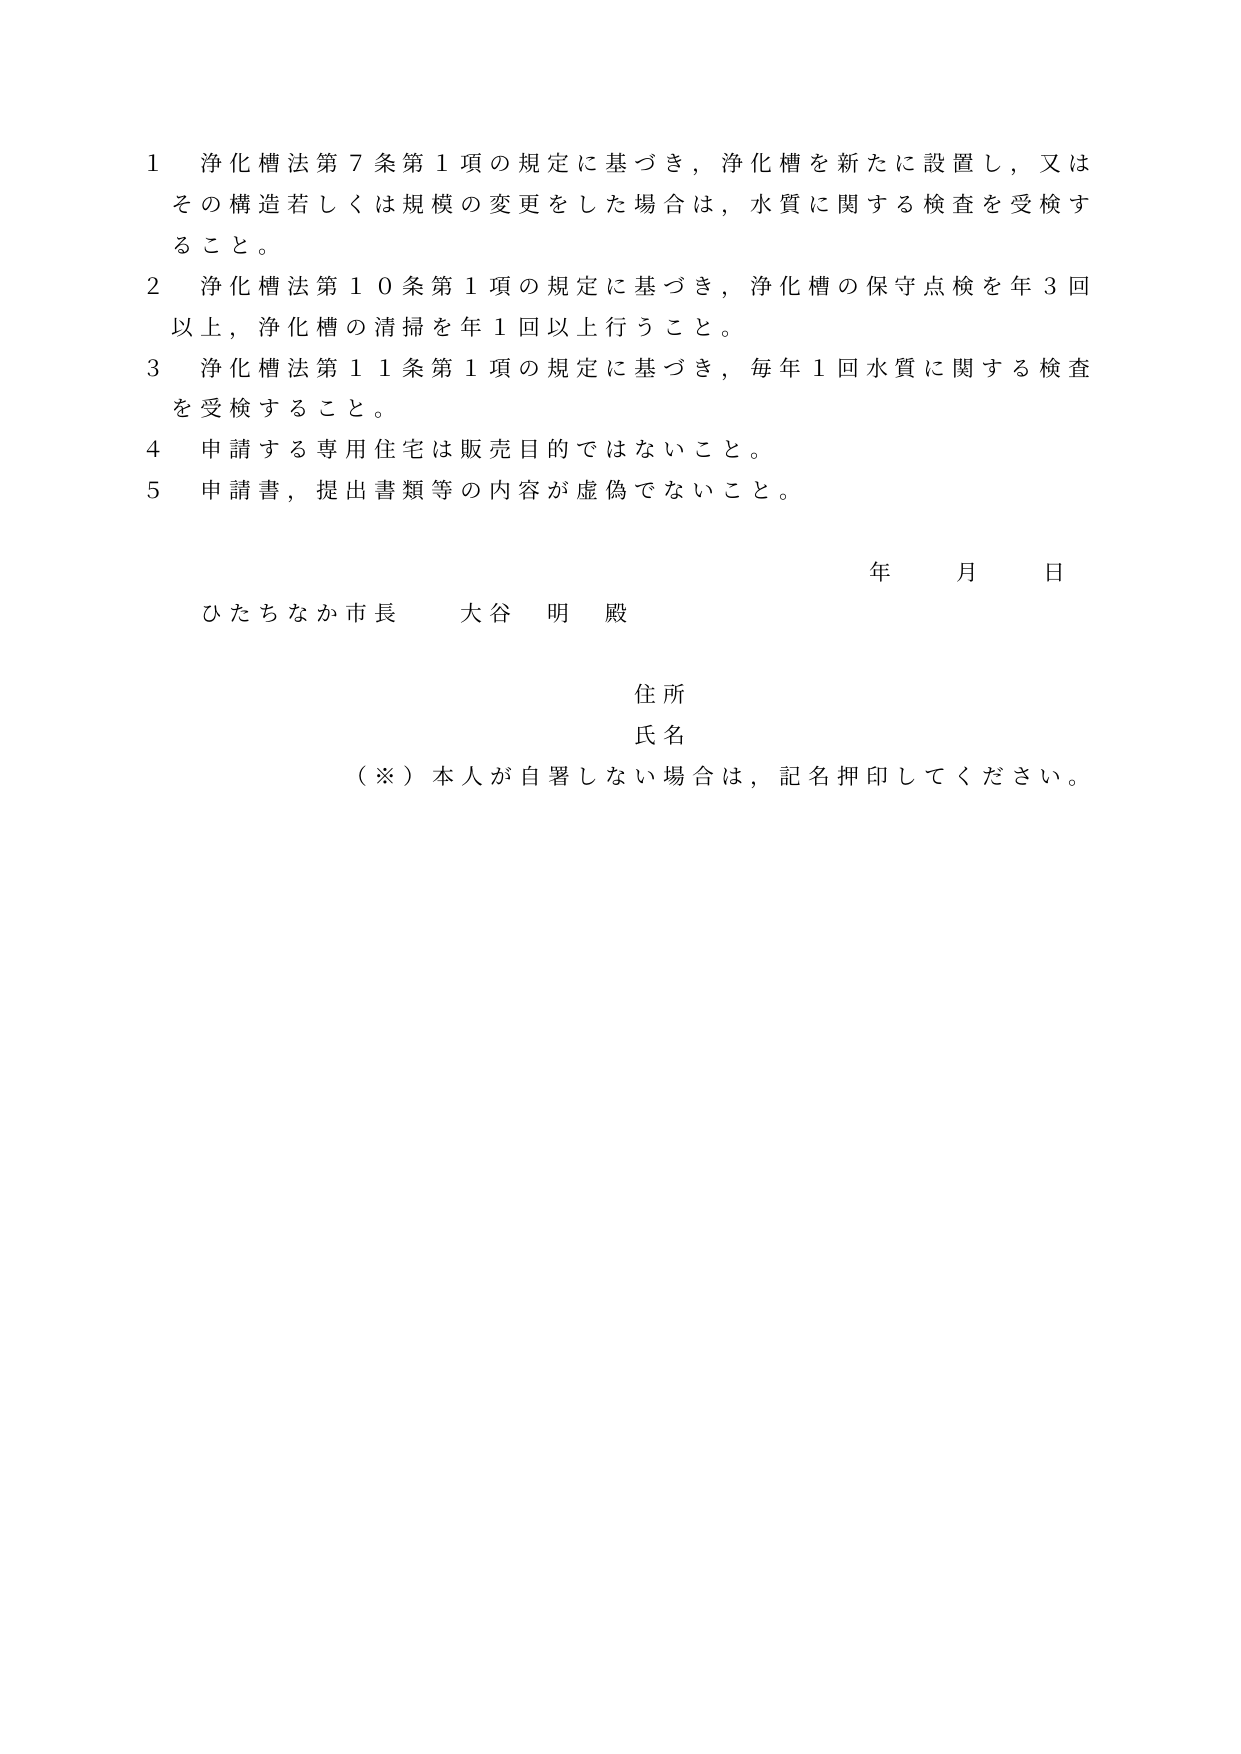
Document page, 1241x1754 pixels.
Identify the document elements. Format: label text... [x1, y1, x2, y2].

text 氏名 [608, 714, 1098, 754]
text 住所 [608, 673, 1098, 714]
text ３ 浄化槽法第１１条第１項の規定に基づき，毎年１回水質に関する検査を受検すること。 [142, 346, 1098, 428]
text １ 浄化槽法第７条第１項の規定に基づき，浄化槽を新たに設置し，又はその構造若しくは規模の変更をした場合は，水質に関する検査を受検すること。 [142, 142, 1098, 264]
text ひたちなか市長 大谷 明 殿 [194, 591, 1098, 632]
text ４ 申請する専用住宅は販売目的ではないこと。 [142, 428, 1098, 469]
text （※）本人が自署しない場合は，記名押印してください。 [142, 754, 1098, 795]
text 年 月 日 [142, 550, 1072, 591]
text ２ 浄化槽法第１０条第１項の規定に基づき，浄化槽の保守点検を年３回以上，浄化槽の清掃を年１回以上行うこと。 [142, 264, 1098, 346]
text ５ 申請書，提出書類等の内容が虚偽でないこと。 [142, 469, 1098, 509]
